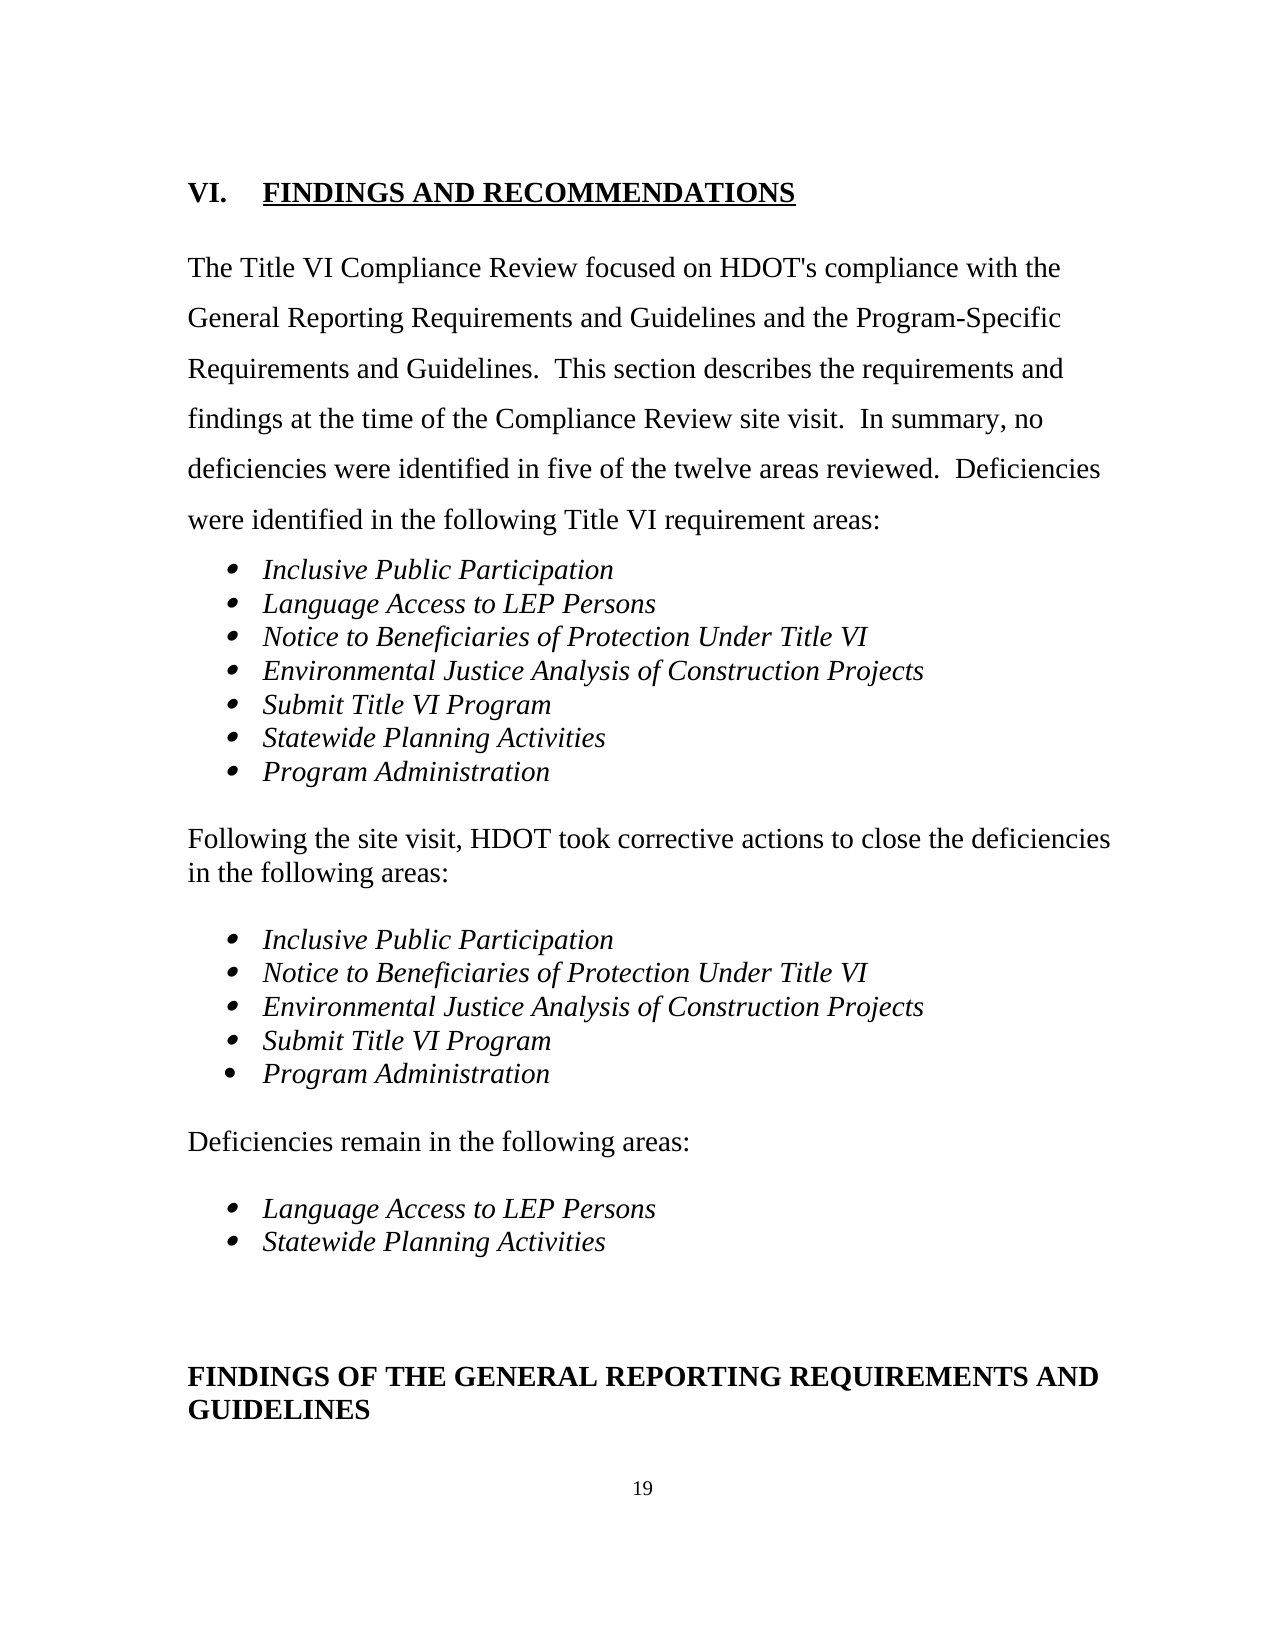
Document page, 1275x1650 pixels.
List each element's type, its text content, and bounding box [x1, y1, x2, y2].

list VI. FINDINGS AND RECOMMENDATIONS [112, 175, 1134, 208]
list Environmental Justice Analysis of Construction Projects [225, 989, 1134, 1023]
list Notice to Beneficiaries of Protection Under Title VI [225, 956, 1134, 989]
list Statewide Planning Activities [225, 720, 1134, 754]
list Notice to Beneficiaries of Protection Under Title VI [225, 619, 1134, 653]
list Submit Title VI Program [225, 1023, 1134, 1056]
list Statewide Planning Activities [225, 1224, 1134, 1258]
list Environmental Justice Analysis of Construction Projects [225, 653, 1134, 687]
list Program Administration [225, 1056, 1134, 1090]
list Language Access to LEP Persons [225, 1191, 1134, 1224]
list Language Access to LEP Persons [225, 586, 1134, 619]
subtitle FINDINGS OF THE GENERAL REPORTING REQUIREMENTS AND GUIDELINES [187, 1359, 1134, 1426]
list Inclusive Public Participation [225, 922, 1134, 956]
list Inclusive Public Participation [225, 552, 1134, 586]
list Program Administration [225, 754, 1134, 788]
list Submit Title VI Program [225, 687, 1134, 720]
text Following the site visit, HDOT took corrective actions to close the deficiencies in the following areas: [187, 821, 1134, 888]
text The Title VI Compliance Review focused on HDOT's compliance with the General Reporting Requirements and Guidelines and the Program-Specific Requirements and Guidelines. This section describes the requirements and findings at the time of the Compliance Review site visit. In summary, no deficiencies were identified in five of the twelve areas reviewed. Deficiencies were identified in the following Title VI requirement areas: [187, 250, 1134, 535]
text Deficiencies remain in the following areas: [187, 1124, 1134, 1157]
